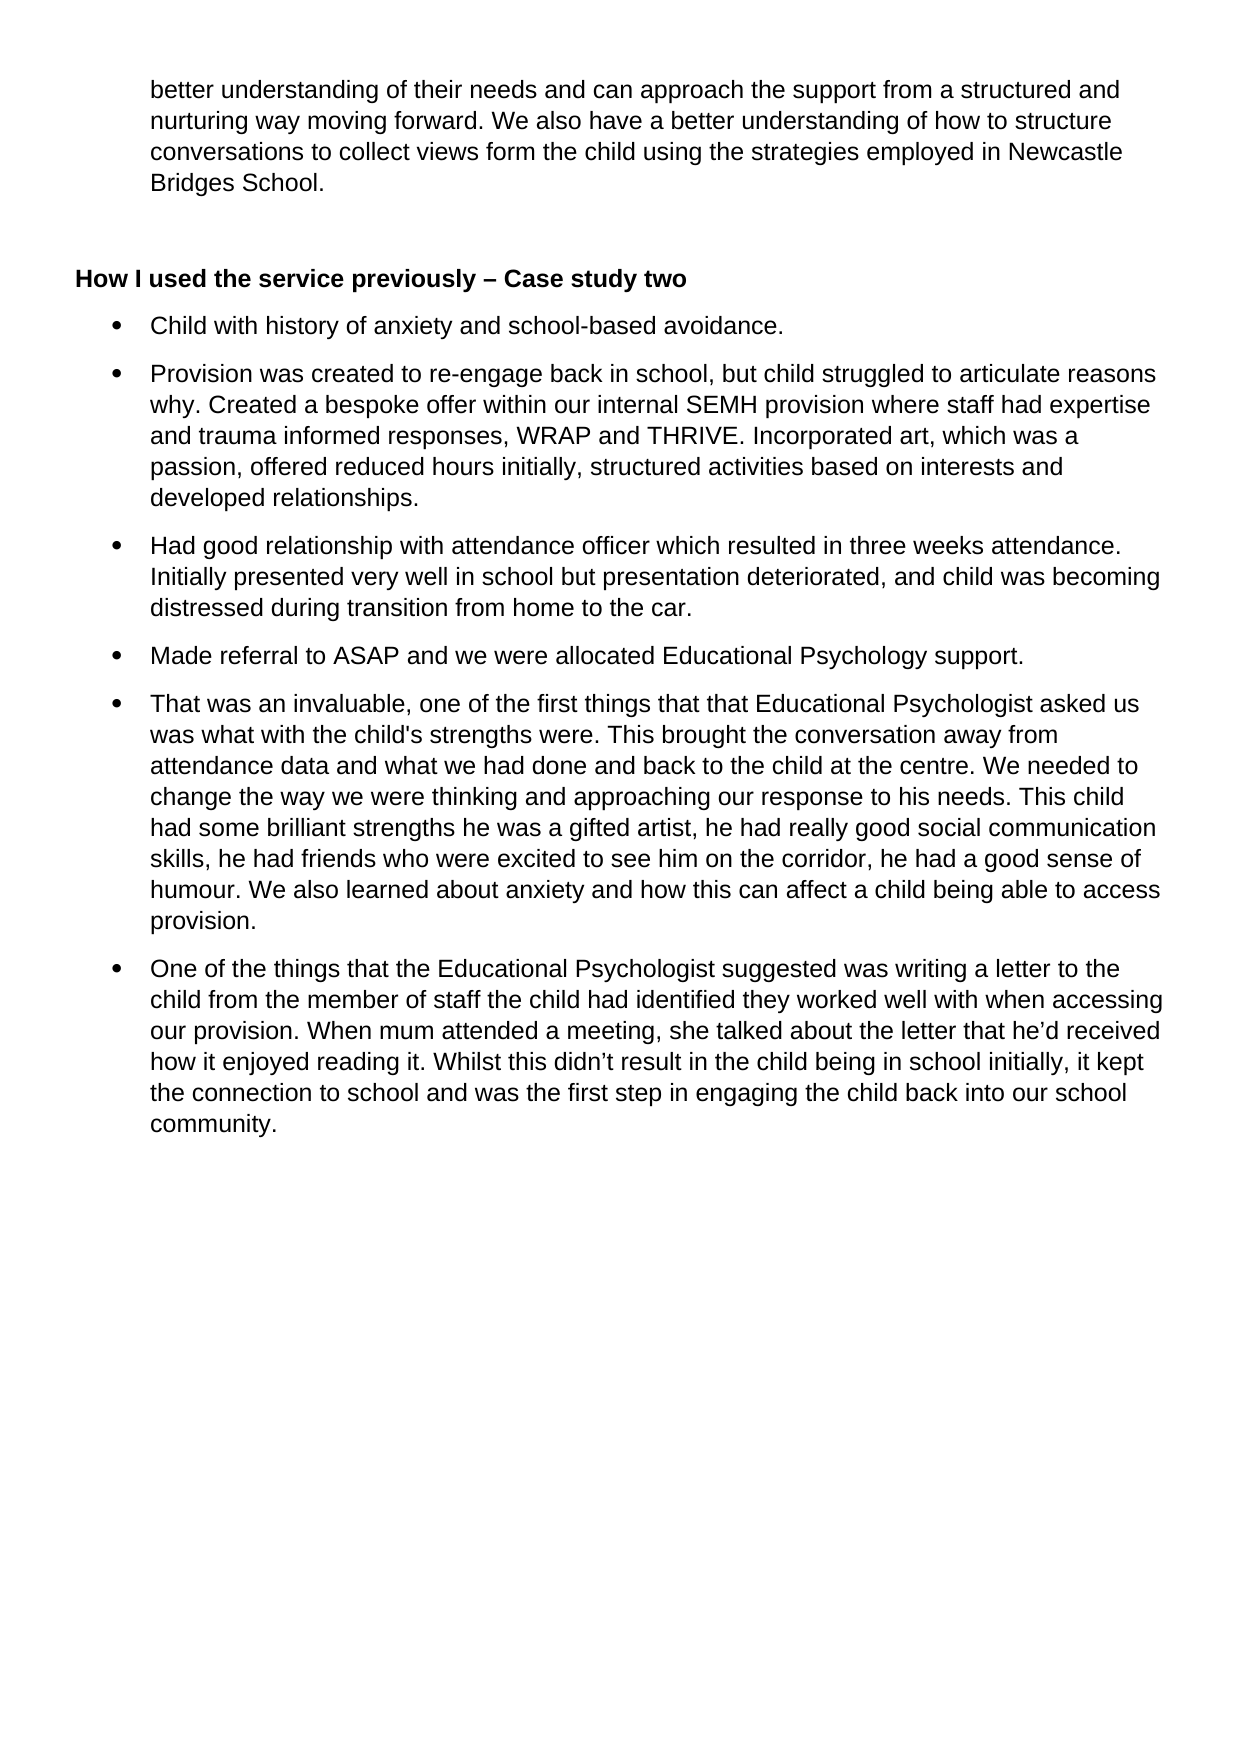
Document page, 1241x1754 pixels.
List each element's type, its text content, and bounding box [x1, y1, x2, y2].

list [112, 75, 1165, 197]
list That was an invaluable, one of the first things that that Educational Psychologist asked us was what with the child's strengths were. This brought the conversation away from attendance data and what we had done and back to the child at the centre. We needed to change the way we were thinking and approaching our response to his needs. This child had some brilliant strengths he was a gifted artist, he had really good social communication skills, he had friends who were excited to see him on the corridor, he had a good sense of humour. We also learned about anxiety and how this can affect a child being able to access provision. [112, 689, 1165, 935]
list Made referral to ASAP and we were allocated Educational Psychology support. [112, 641, 1165, 670]
list Child with history of anxiety and school-based avoidance. [112, 311, 1165, 340]
list Provision was created to re-engage back in school, but child struggled to articulate reasons why. Created a bespoke offer within our internal SEMH provision where staff had expertise and trauma informed responses, WRAP and THRIVE. Incorporated art, which was a passion, offered reduced hours initially, structured activities based on interests and developed relationships. [112, 359, 1165, 512]
list One of the things that the Educational Psychologist suggested was writing a letter to the child from the member of staff the child had identified they worked well with when accessing our provision. When mum attended a meeting, she talked about the letter that he’d received how it enjoyed reading it. Whilst this didn’t result in the child being in school initially, it kept the connection to school and was the first step in engaging the child back into our school community. [112, 954, 1165, 1138]
list Had good relationship with attendance officer which resulted in three weeks attendance. Initially presented very well in school but presentation deteriorated, and child was becoming distressed during transition from home to the car. [112, 531, 1165, 622]
text How I used the service previously – Case study two [75, 263, 1165, 292]
